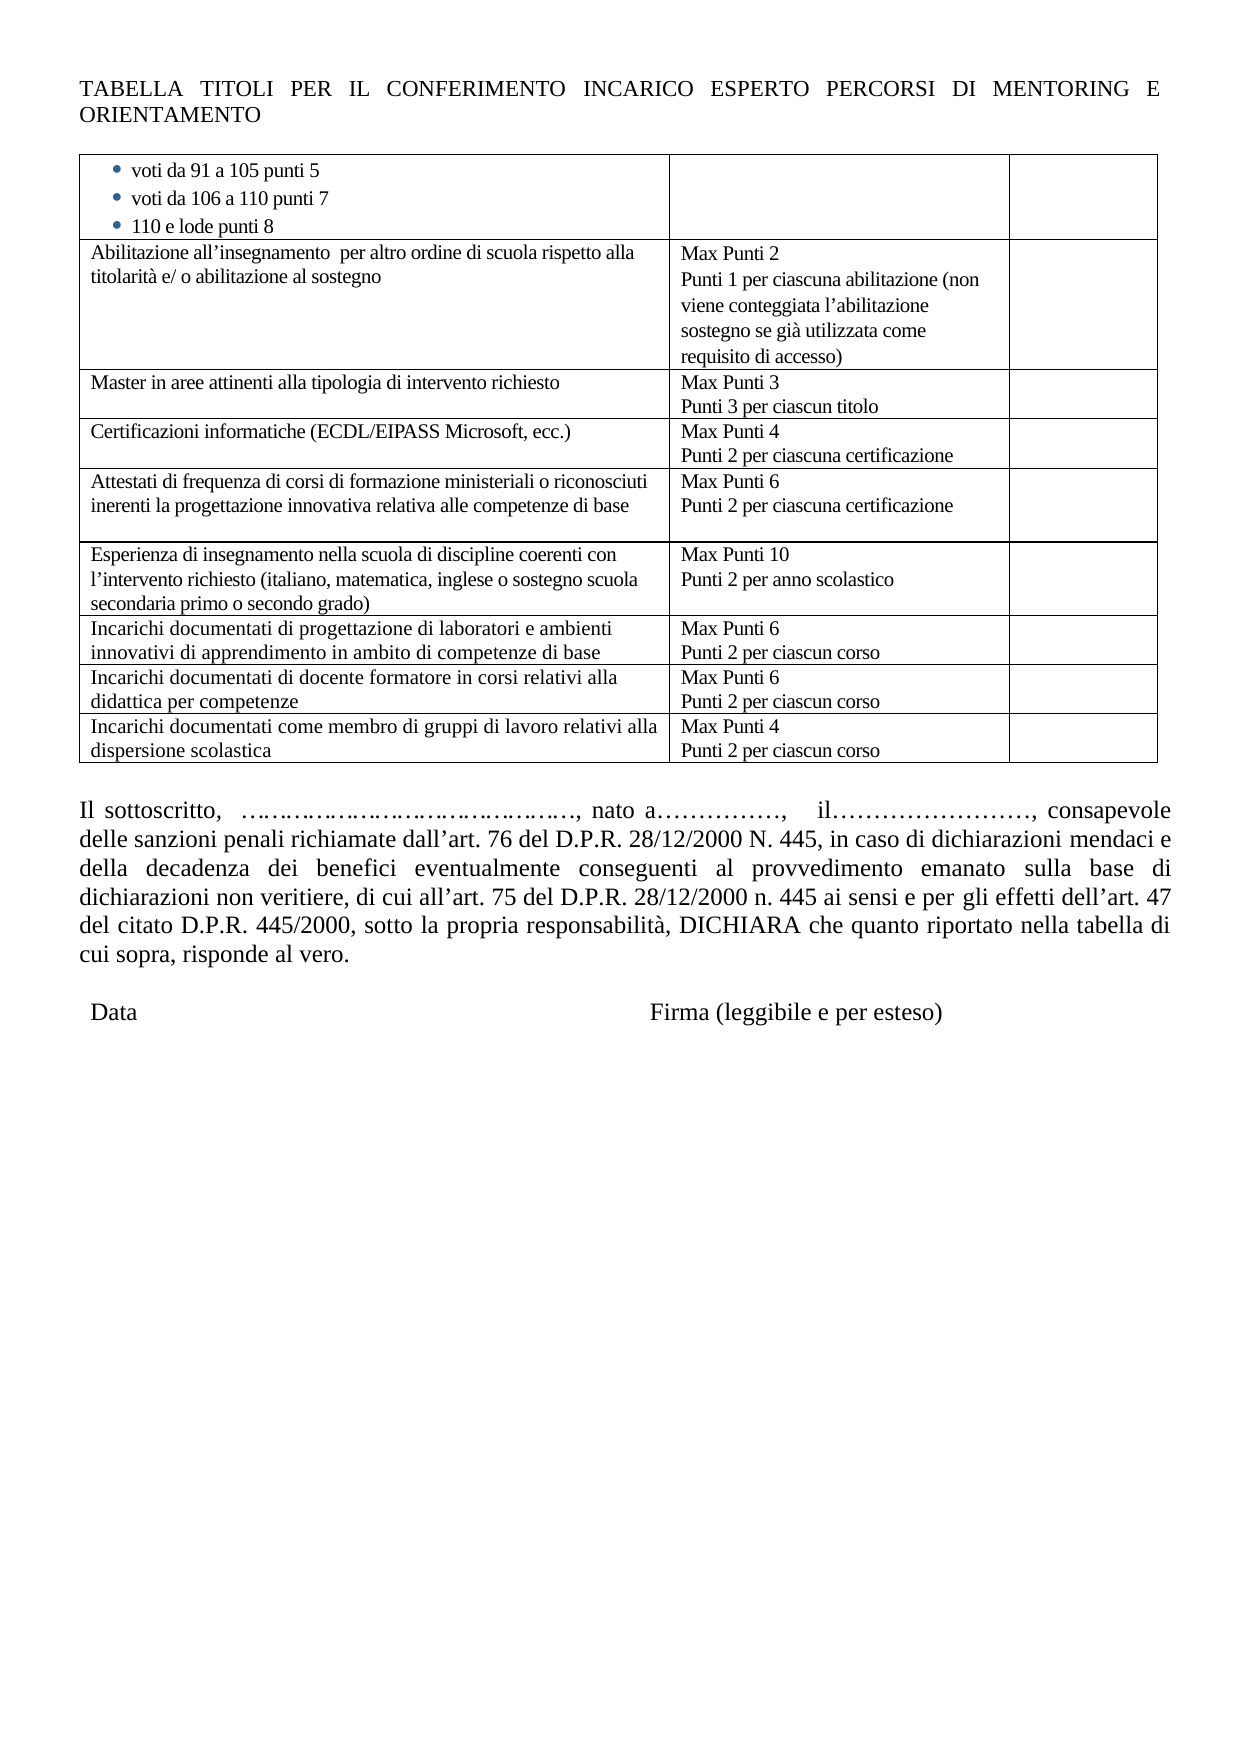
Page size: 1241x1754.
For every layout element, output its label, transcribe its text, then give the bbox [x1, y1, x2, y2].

table_cell [1010, 543, 1157, 614]
table_cell [1010, 616, 1157, 664]
table_cell Max Punti 6 Punti 2 per ciascuna certificazione [670, 469, 1009, 541]
table_cell Master in aree attinenti alla tipologia di intervento richiesto [80, 370, 669, 418]
table_cell Certificazioni informatiche (ECDL/EIPASS Microsoft, ecc.) [80, 419, 669, 467]
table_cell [670, 155, 1009, 239]
table_cell [1010, 665, 1157, 713]
table_cell Max Punti 4 Punti 2 per ciascuna certificazione [670, 419, 1009, 467]
table_cell Max Punti 6 Punti 2 per ciascun corso [670, 665, 1009, 713]
table_cell Max Punti 6 Punti 2 per ciascun corso [670, 616, 1009, 664]
table_cell Max Punti 4 Punti 2 per ciascun corso [670, 714, 1009, 762]
table_cell Abilitazione all’insegnamento per altro ordine di scuola rispetto alla titolarità e/ o abilitazione al sostegno [80, 240, 669, 369]
table_cell [1010, 155, 1157, 239]
table_cell Incarichi documentati di docente formatore in corsi relativi alla didattica per competenze [80, 665, 669, 713]
table_cell Esperienza di insegnamento nella scuola di discipline coerenti con l’intervento richiesto (italiano, matematica, inglese o sostegno scuola secondaria primo o secondo grado) [80, 543, 669, 614]
table_cell Max Punti 3 Punti 3 per ciascun titolo [670, 370, 1009, 418]
table_cell Max Punti 10 Punti 2 per anno scolastico [670, 543, 1009, 614]
table_cell [1010, 240, 1157, 369]
table_cell [1010, 370, 1157, 418]
table_cell Incarichi documentati come membro di gruppi di lavoro relativi alla dispersione scolastica [80, 714, 669, 762]
table_cell Attestati di frequenza di corsi di formazione ministeriali o riconosciuti inerenti la progettazione innovativa relativa alle competenze di base [80, 469, 669, 541]
table_cell [1010, 469, 1157, 541]
table_cell Max Punti 2 Punti 1 per ciascuna abilitazione (non viene conteggiata l’abilitazione sostegno se già utilizzata come requisito di accesso) [670, 240, 1009, 369]
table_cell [80, 155, 669, 239]
table_cell [1010, 419, 1157, 467]
text Il sottoscritto, ………………………………………, nato a……………, il……………………, consapevole delle sanzioni penali richiamate dall’art. 76 del D.P.R. 28/12/2000 N. 445, in caso di dichiarazioni mendaci e della decadenza dei benefici eventualmente conseguenti al provvedimento emanato sulla base di dichiarazioni non veritiere, di cui all’art. 75 del D.P.R. 28/12/2000 n. 445 ai sensi e per gli effetti dell’art. 47 del citato D.P.R. 445/2000, sotto la propria responsabilità, DICHIARA che quanto riportato nella tabella di cui sopra, risponde al vero. [79, 795, 1171, 968]
table_cell [1010, 714, 1157, 762]
table_cell Incarichi documentati di progettazione di laboratori e ambienti innovativi di apprendimento in ambito di competenze di base [80, 616, 669, 664]
text Data Firma (leggibile e per esteso) [90, 997, 1134, 1025]
